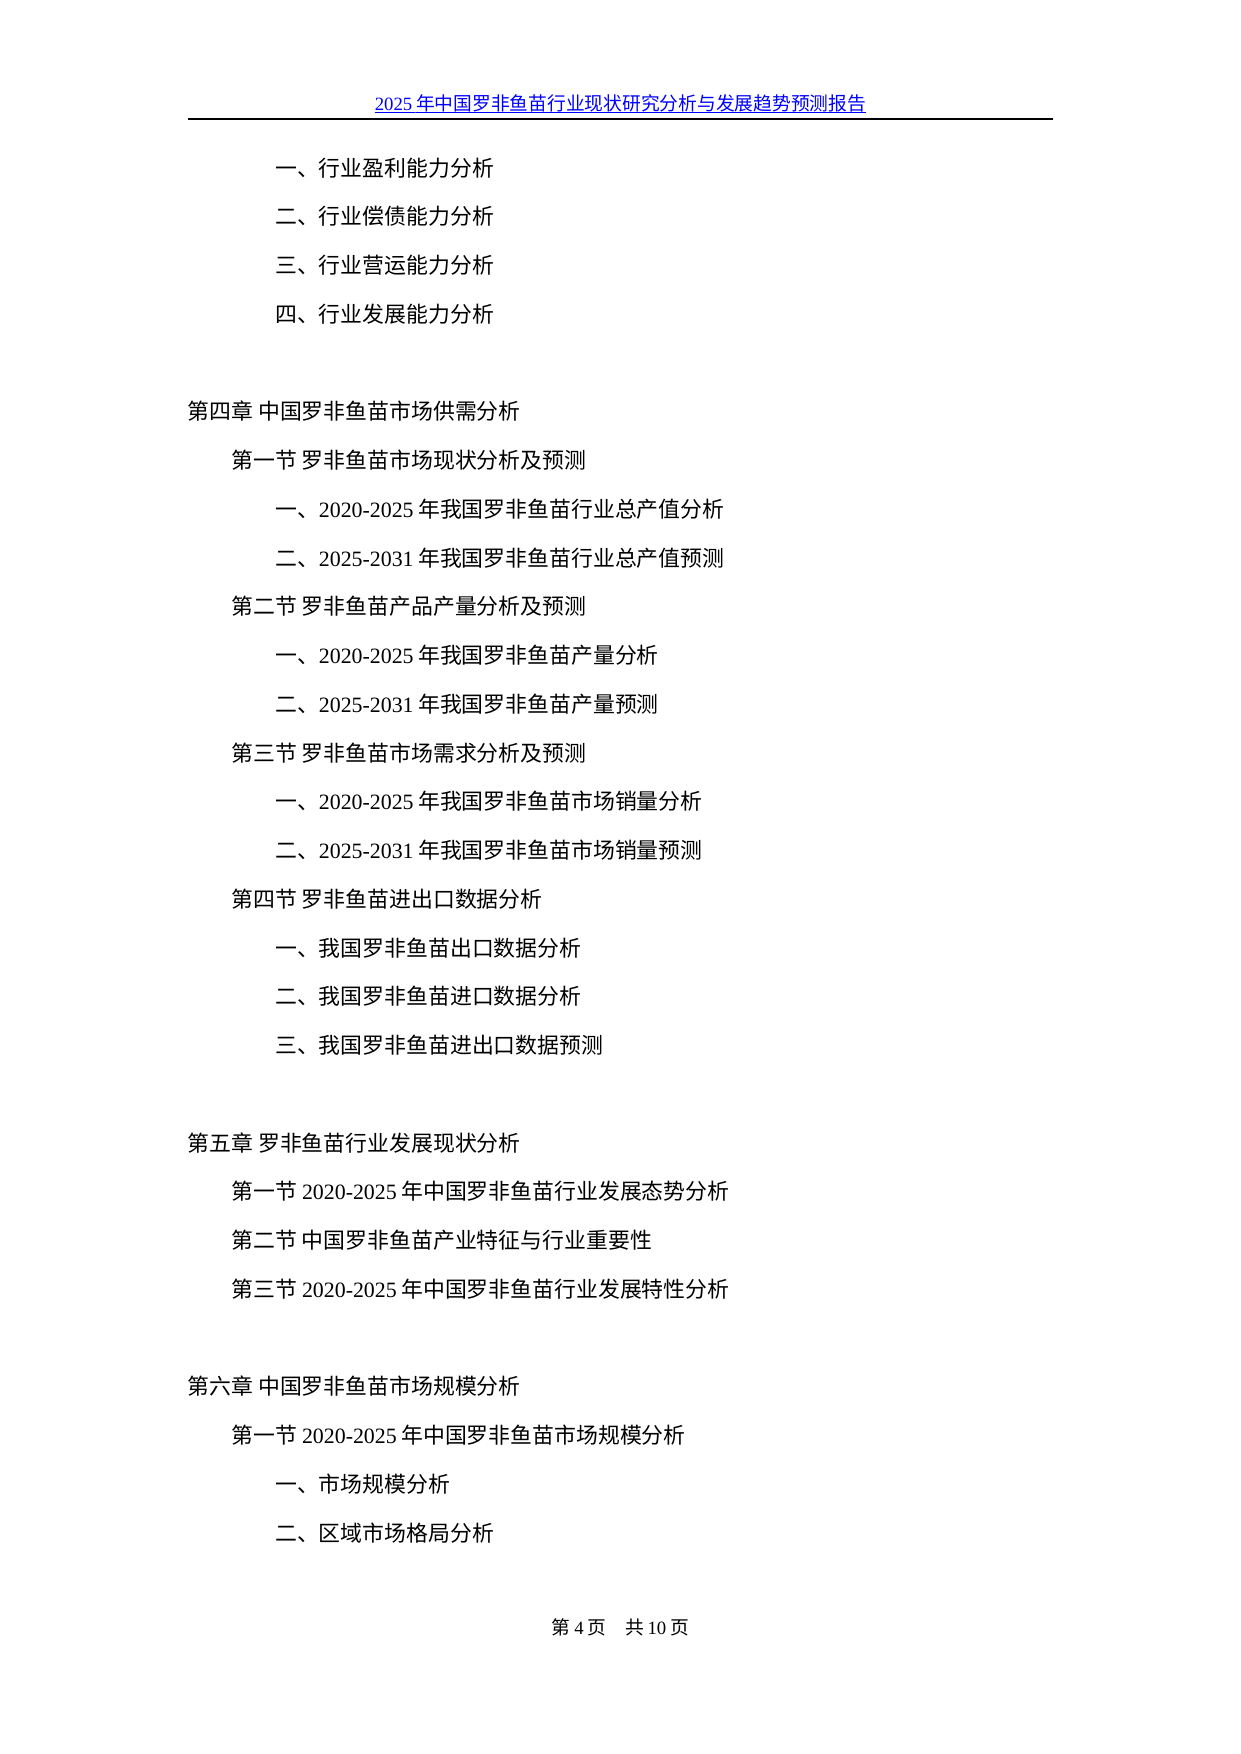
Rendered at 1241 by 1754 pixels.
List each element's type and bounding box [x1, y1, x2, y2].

text [187, 150, 1053, 1548]
